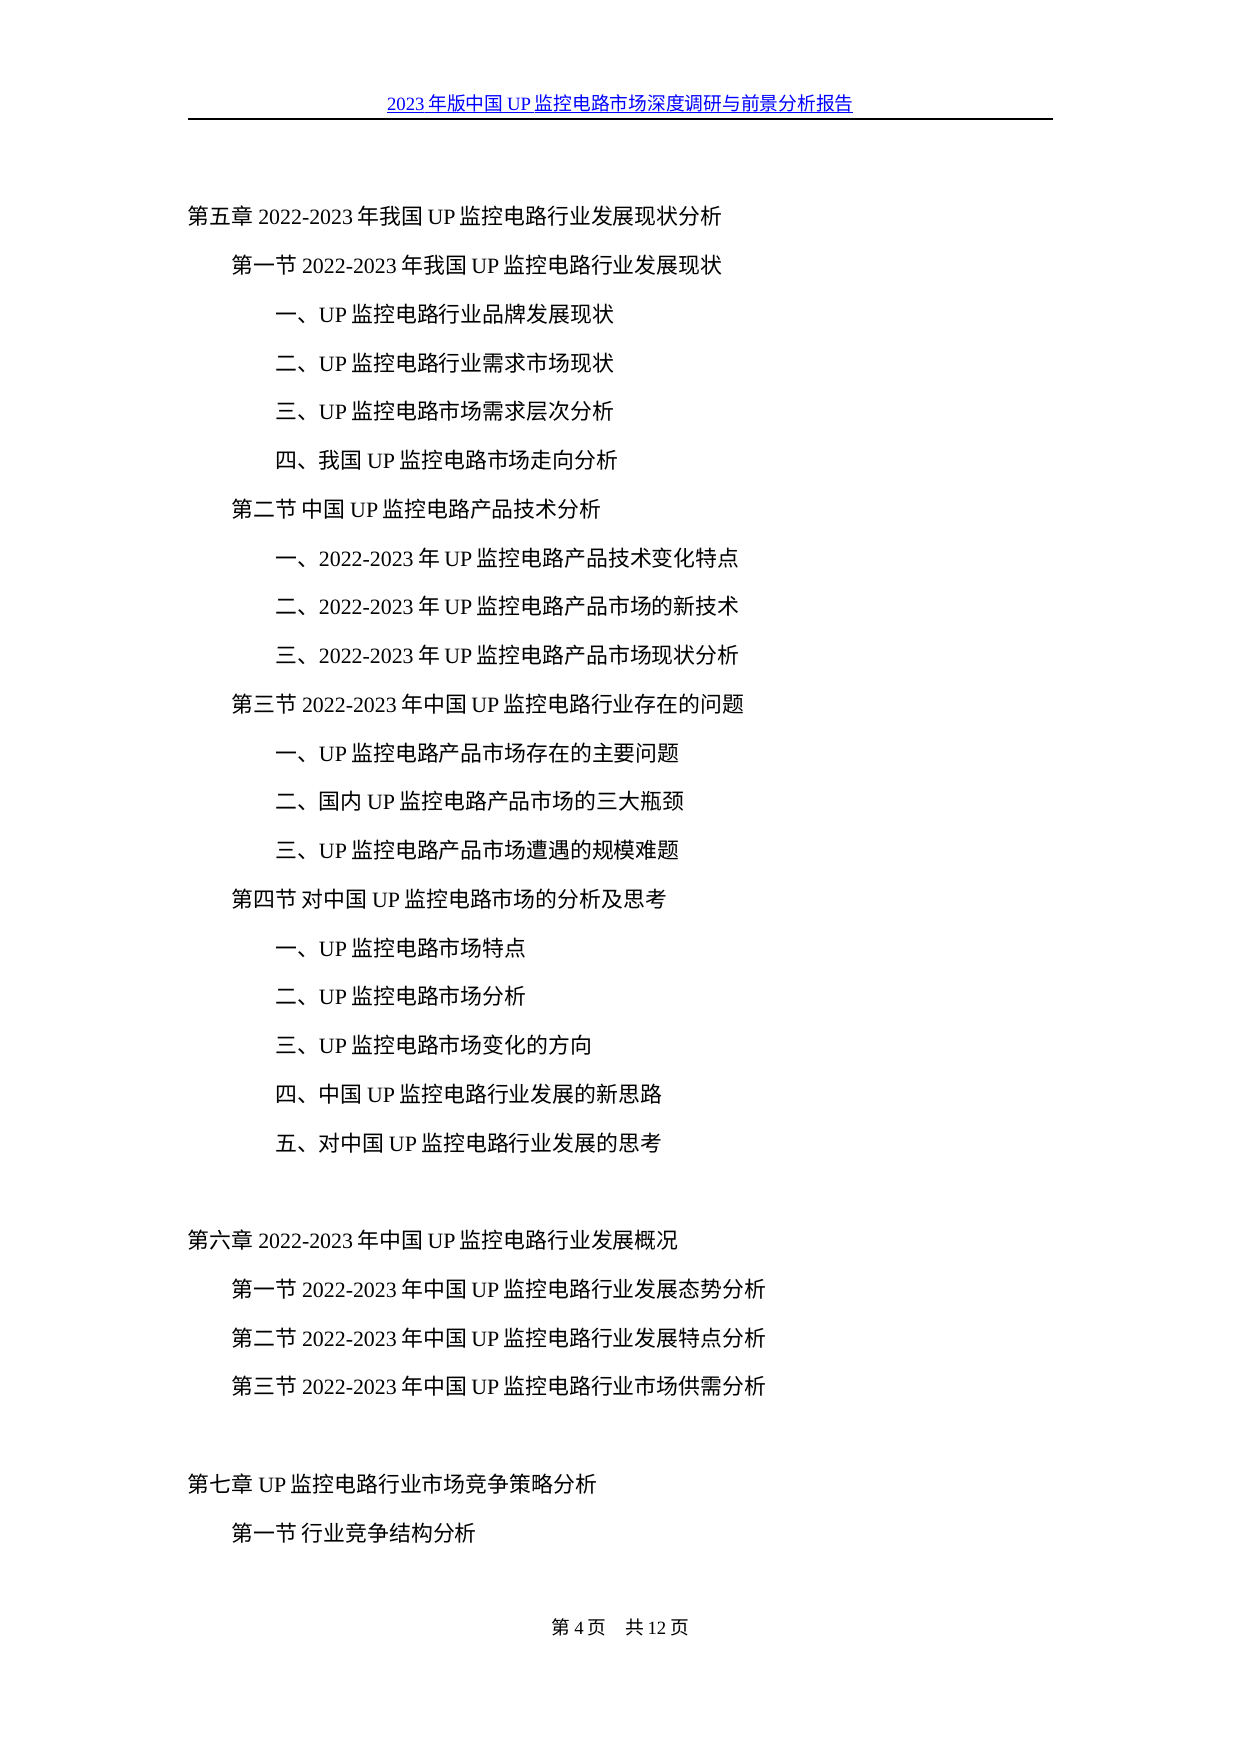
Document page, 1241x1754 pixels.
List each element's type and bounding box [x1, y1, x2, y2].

text [187, 150, 1053, 1548]
